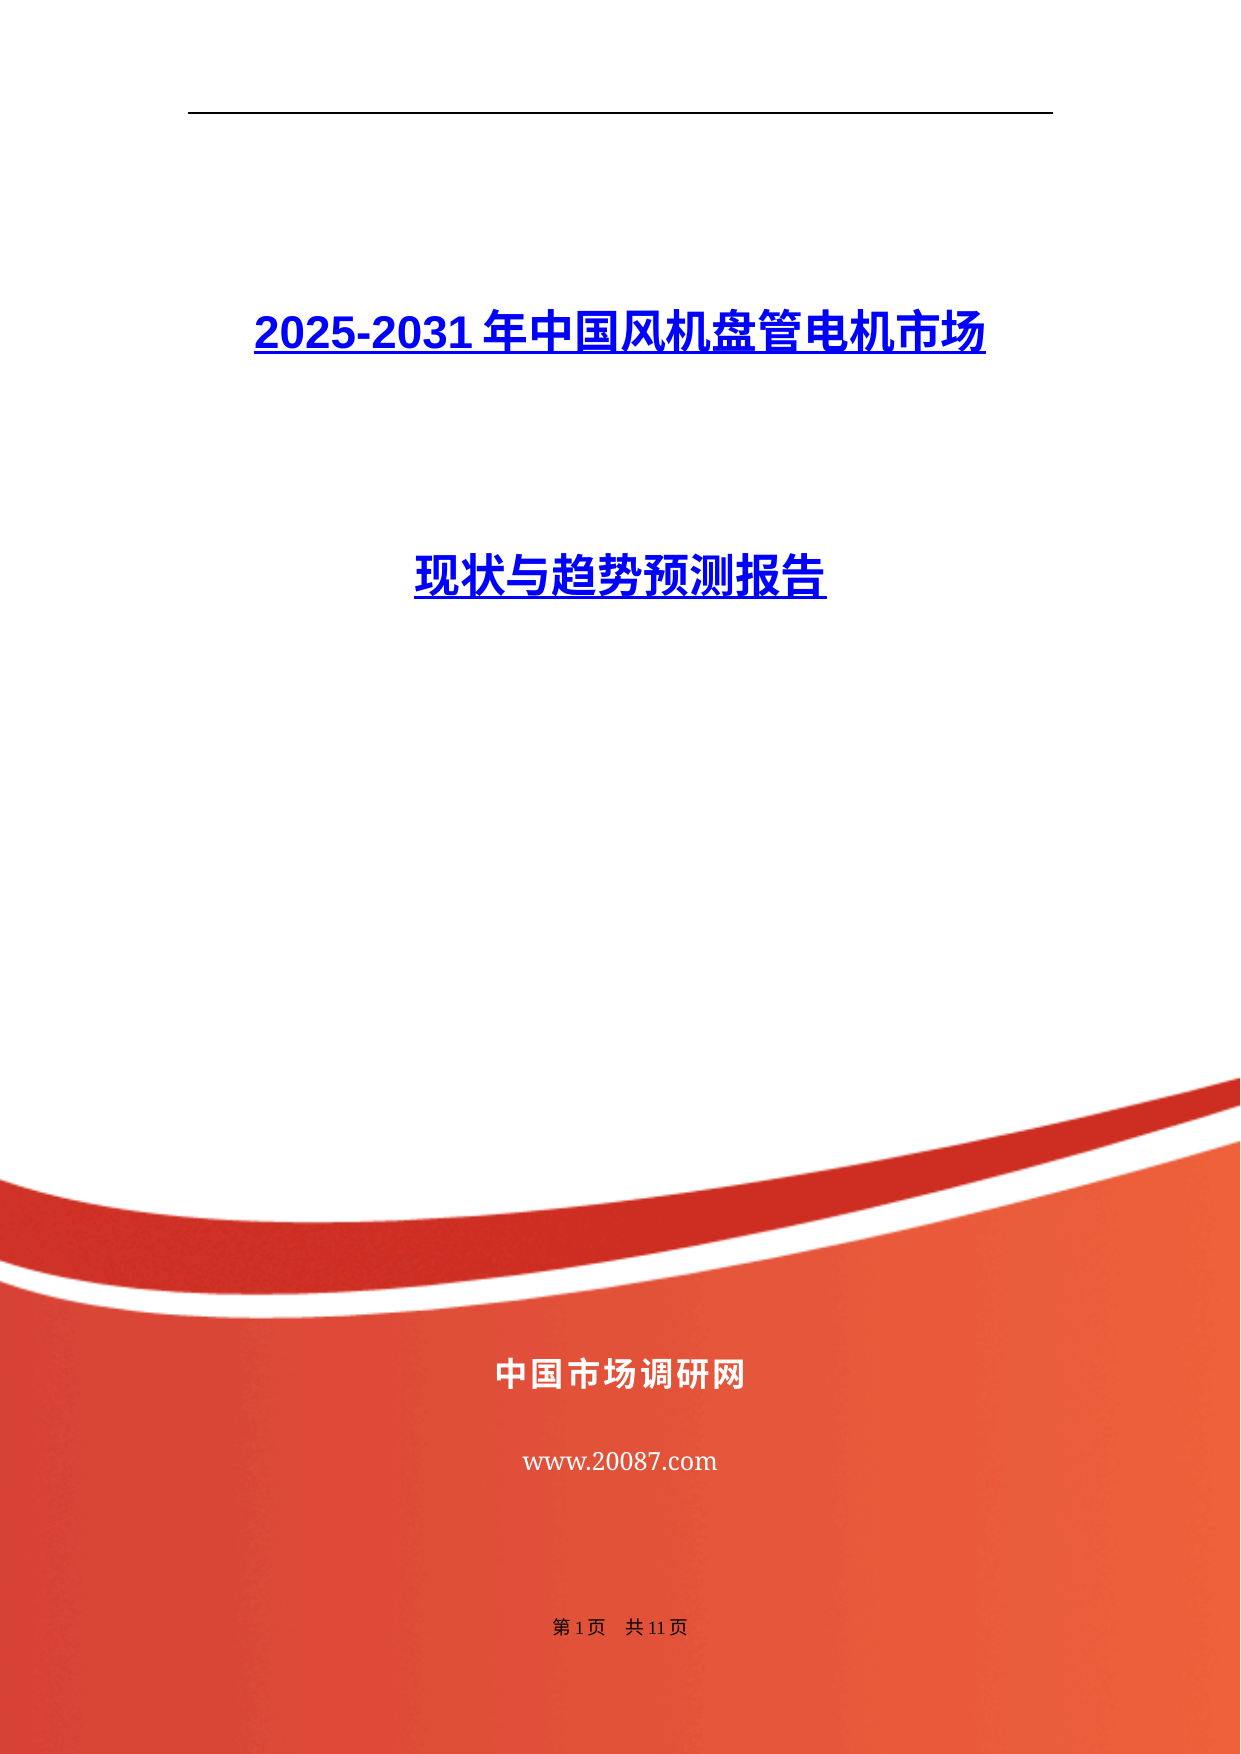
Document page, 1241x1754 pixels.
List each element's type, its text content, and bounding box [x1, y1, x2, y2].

subtitle 中国市场调研网 [187, 1339, 1053, 1404]
text www.20087.com [187, 1428, 1053, 1493]
table_header 2025-2031年中国风机盘管电机市场现状与趋势预测报告 [188, 207, 1053, 773]
picture [0, 1006, 1241, 1754]
